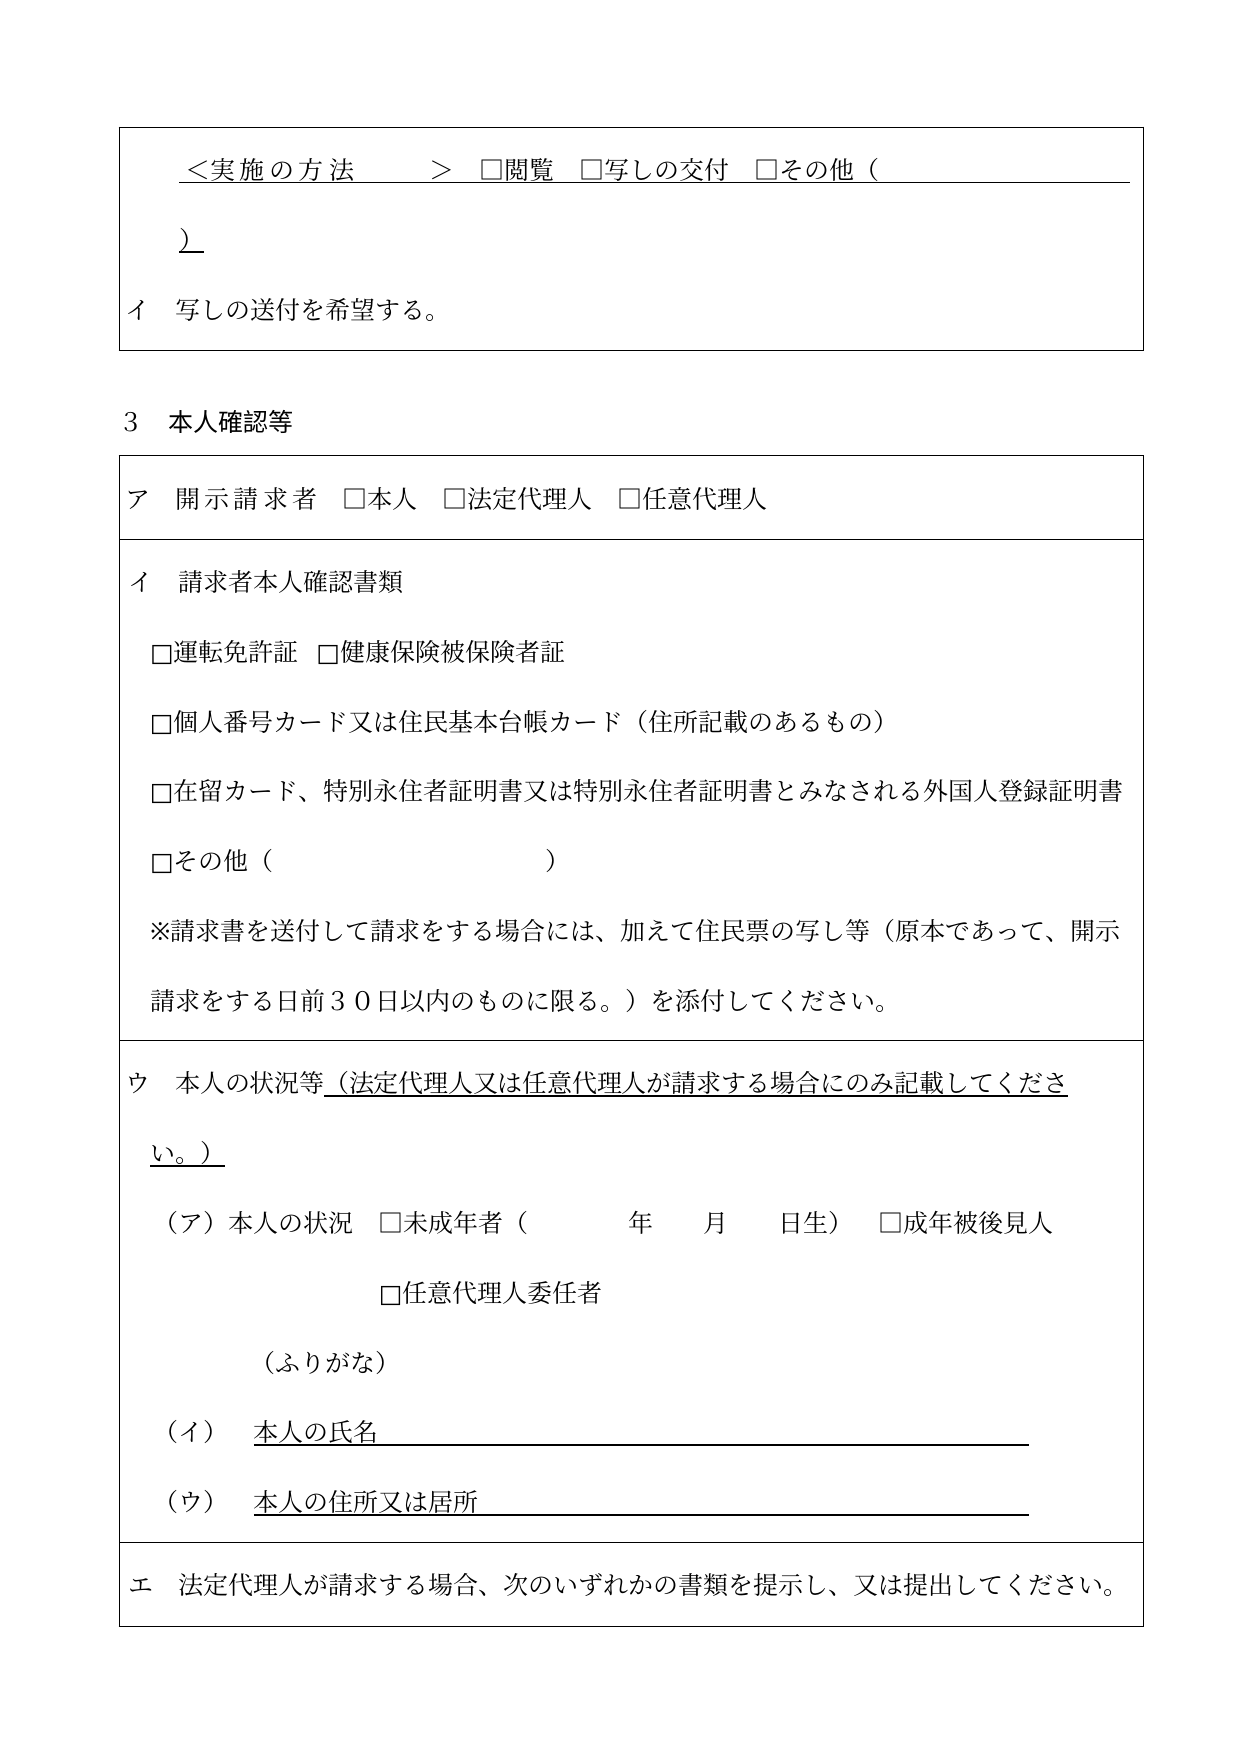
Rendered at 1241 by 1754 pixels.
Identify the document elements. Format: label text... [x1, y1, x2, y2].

list ３ 本人確認等 [118, 386, 1122, 455]
table_cell イ 請求者本人確認書類 □運転免許証 □健康保険被保険者証 □個人番号カード又は住民基本台帳カード（住所記載のあるもの） □在留カード、特別永住者証明書又は特別永住者証明書とみなされる外国人登録証明書 □その他（ ） ※請求書を送付して請求をする場合には、加えて住民票の写し等（原本であって、開示請求をする日前３０日以内のものに限る。）を添付してください。 [120, 540, 1143, 1040]
table_cell ウ 本人の状況等（法定代理人又は任意代理人が請求する場合にのみ記載してください。） （ア）本人の状況 □未成年者（ 年 月 日生） □成年被後見人 □任意代理人委任者 （ふりがな） （イ） 本人の氏名 （ウ） 本人の住所又は居所 [120, 1041, 1143, 1542]
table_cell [120, 1543, 1143, 1626]
table_header ア 開示請求者 □本人 □法定代理人 □任意代理人 [120, 456, 1143, 539]
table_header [120, 128, 1143, 349]
